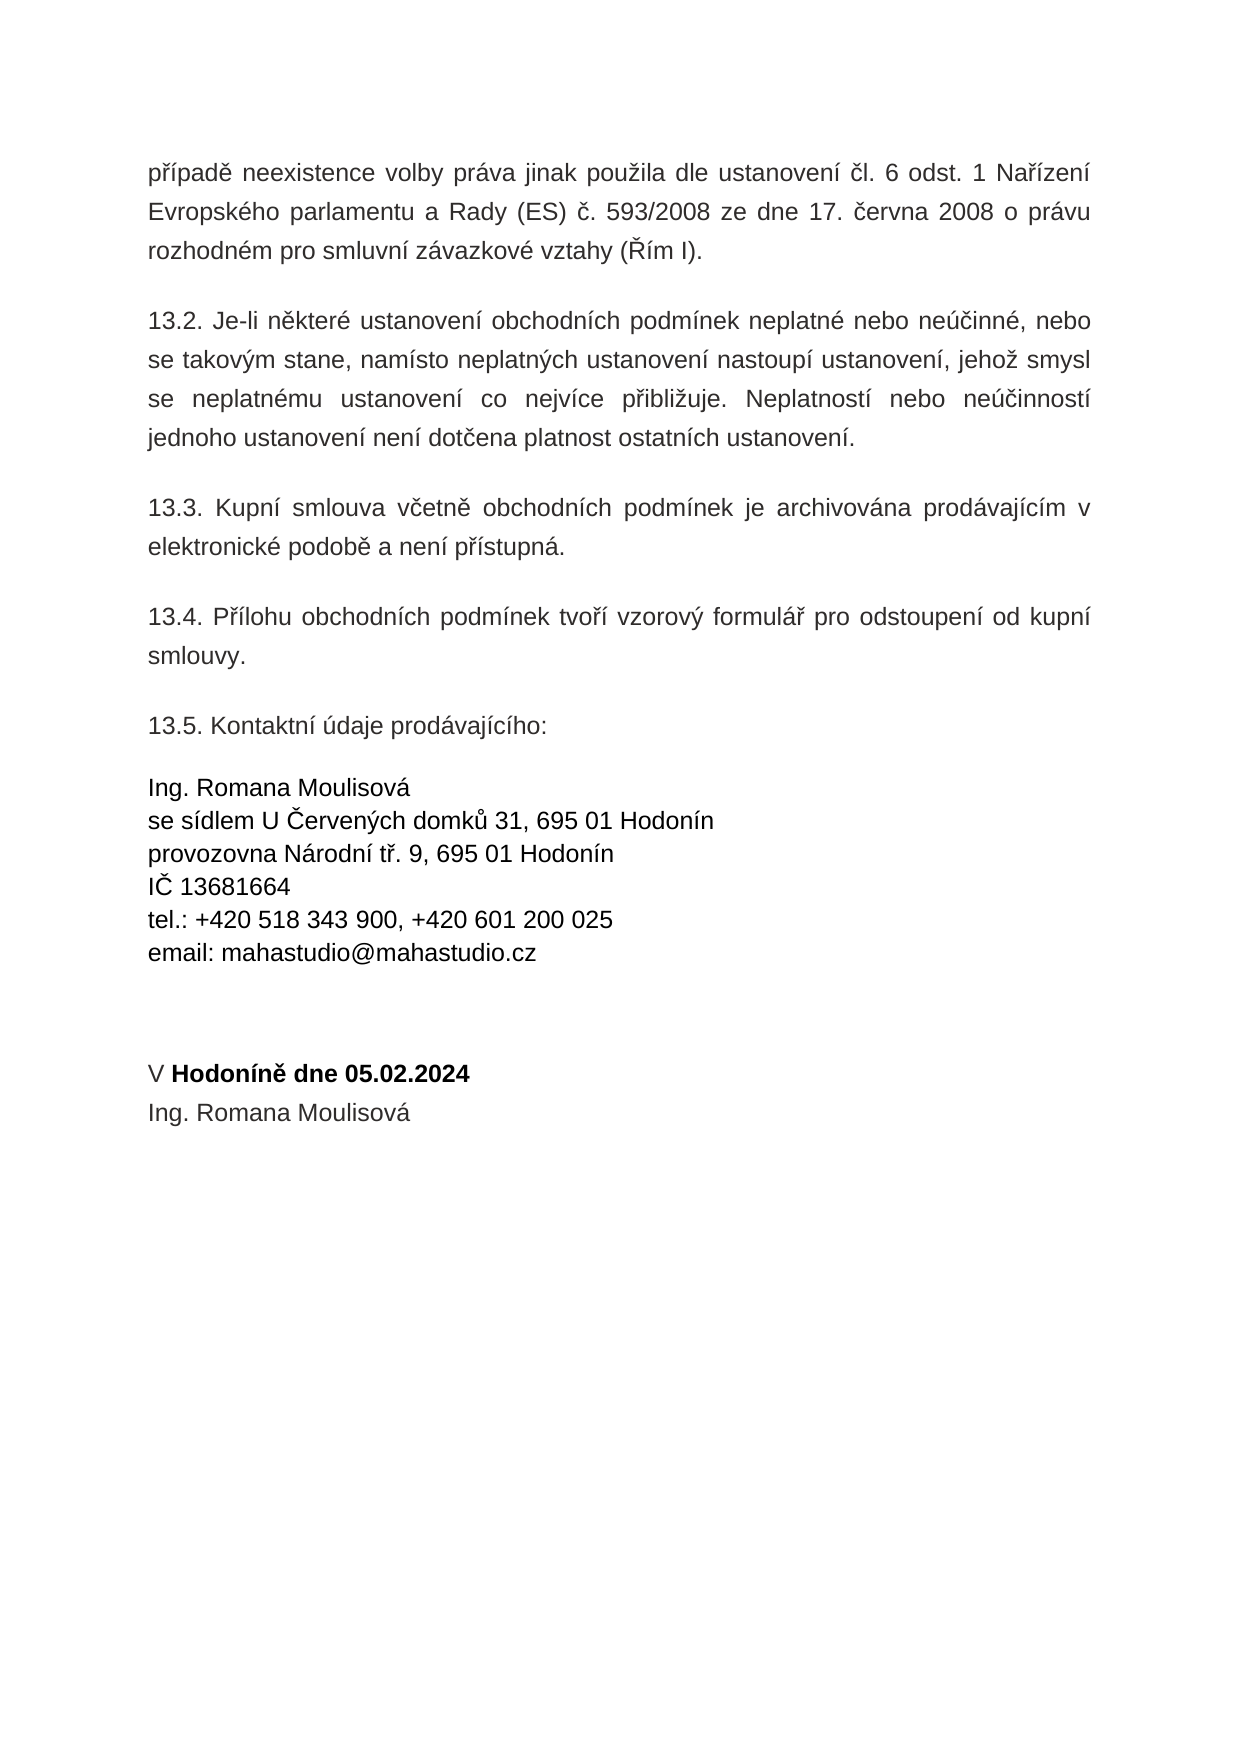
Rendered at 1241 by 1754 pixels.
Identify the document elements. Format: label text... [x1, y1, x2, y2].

text IČ 13681664 [148, 872, 1093, 901]
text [148, 148, 1093, 264]
text email: mahastudio@mahastudio.cz [148, 938, 1093, 967]
text tel.: +420 518 343 900, +420 601 200 025 [148, 905, 1093, 934]
text Ing. Romana Moulisová [148, 1088, 1093, 1127]
text 13.5. Kontaktní údaje prodávajícího: [148, 701, 1093, 740]
text 13.2. Je-li některé ustanovení obchodních podmínek neplatné nebo neúčinné, nebo se takovým stane, namísto neplatných ustanovení nastoupí ustanovení, jehož smysl se neplatnému ustanovení co nejvíce přibližuje. Neplatností nebo neúčinností jednoho ustanovení není dotčena platnost ostatních ustanovení. [148, 296, 1093, 452]
text 13.4. Přílohu obchodních podmínek tvoří vzorový formulář pro odstoupení od kupní smlouvy. [148, 592, 1093, 670]
text 13.3. Kupní smlouva včetně obchodních podmínek je archivována prodávajícím v elektronické podobě a není přístupná. [148, 483, 1093, 561]
text Ing. Romana Moulisová [148, 773, 1093, 802]
text V Hodoníně dne 05.02.2024 [148, 1049, 1093, 1088]
text provozovna Národní tř. 9, 695 01 Hodonín [148, 839, 1093, 868]
text se sídlem U Červených domků 31, 695 01 Hodonín [148, 806, 1093, 835]
